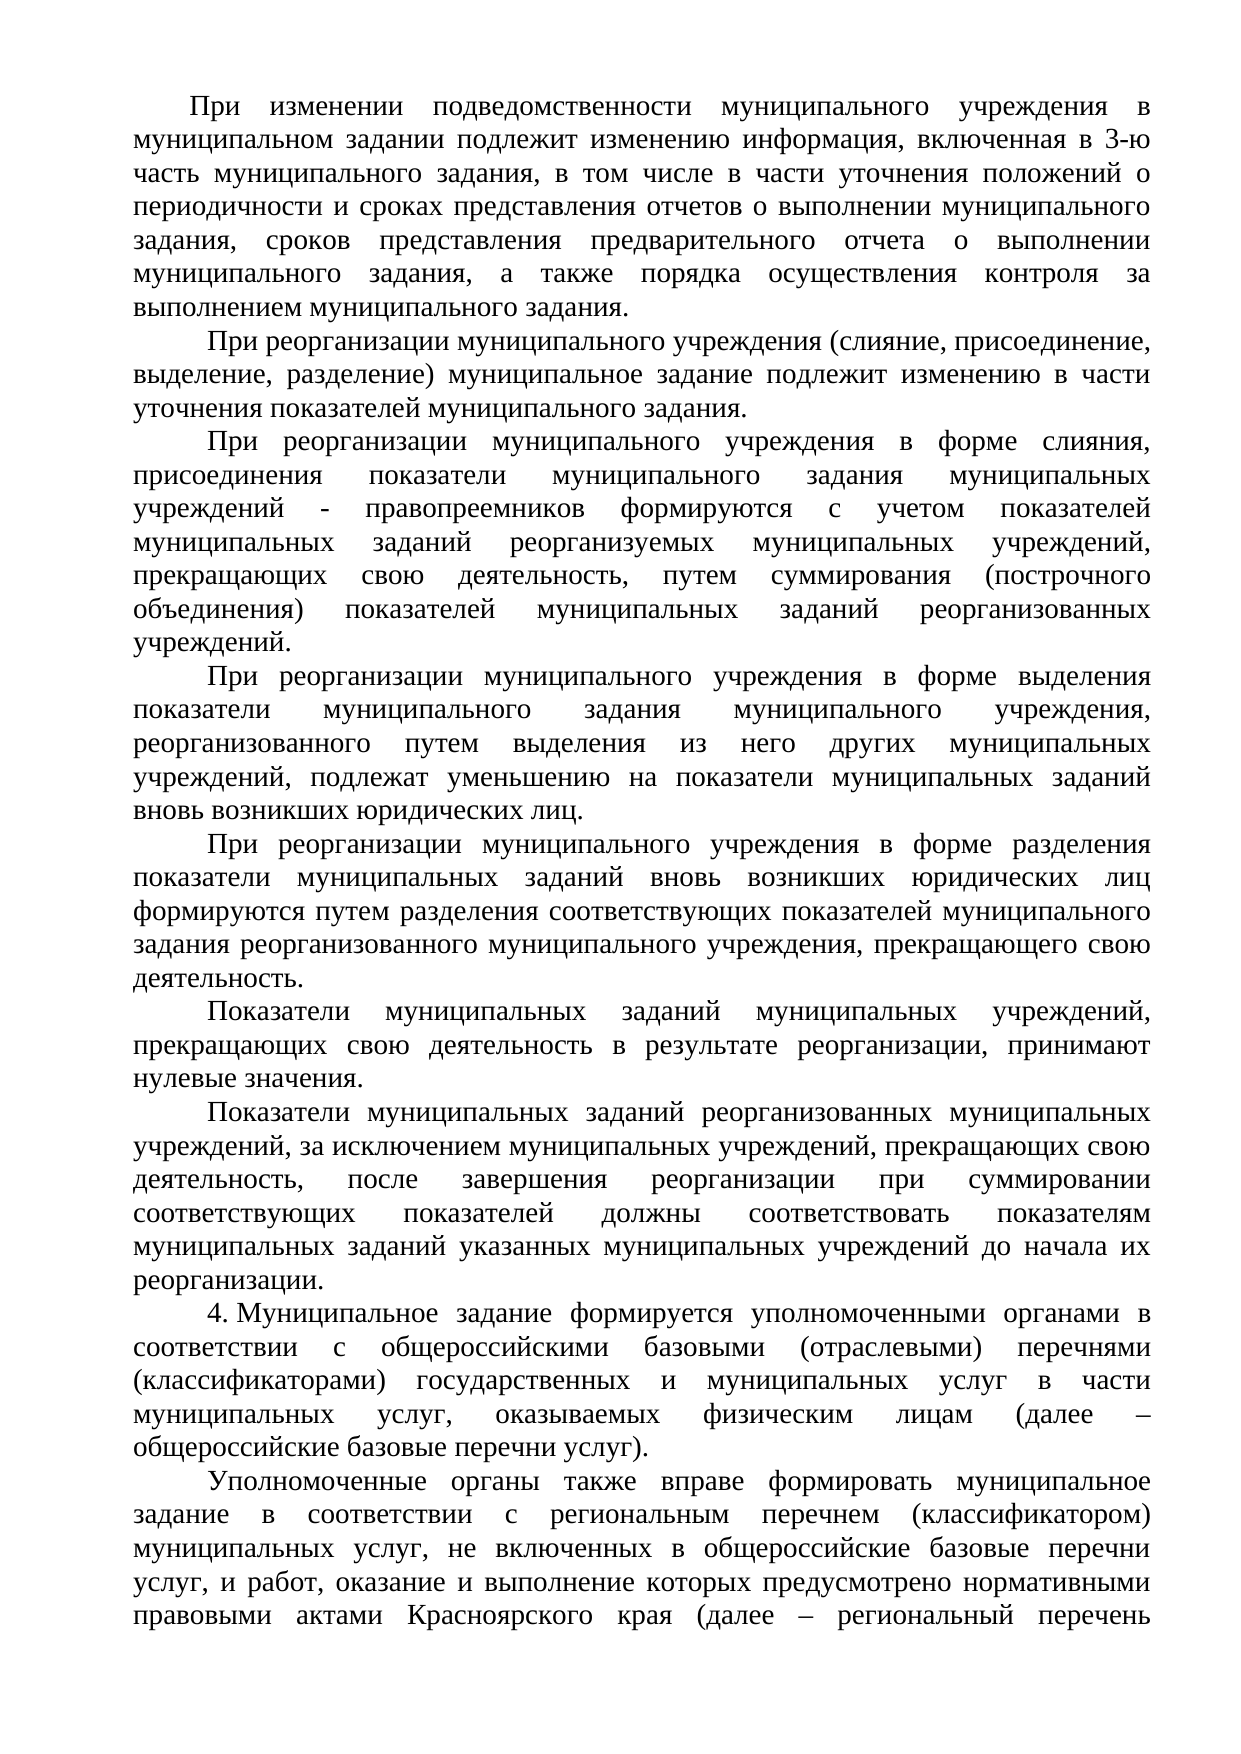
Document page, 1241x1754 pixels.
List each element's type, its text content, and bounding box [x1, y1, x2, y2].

text При изменении подведомственности муниципального учреждения в муниципальном задании подлежит изменению информация, включенная в 3-ю часть муниципального задания, в том числе в части уточнения положений о периодичности и сроках представления отчетов о выполнении муниципального задания, сроков представления предварительного отчета о выполнении муниципального задания, а также порядка осуществления контроля за выполнением муниципального задания. [133, 88, 1152, 323]
text При реорганизации муниципального учреждения (слияние, присоединение, выделение, разделение) муниципальное задание подлежит изменению в части уточнения показателей муниципального задания. [133, 323, 1152, 423]
text При реорганизации муниципального учреждения в форме слияния, присоединения показатели муниципального задания муниципальных учреждений - правопреемников формируются с учетом показателей муниципальных заданий реорганизуемых муниципальных учреждений, прекращающих свою деятельность, путем суммирования (построчного объединения) показателей муниципальных заданий реорганизованных учреждений. [133, 423, 1152, 658]
text При реорганизации муниципального учреждения в форме разделения показатели муниципальных заданий вновь возникших юридических лиц формируются путем разделения соответствующих показателей муниципального задания реорганизованного муниципального учреждения, прекращающего свою деятельность. [133, 826, 1152, 993]
text При реорганизации муниципального учреждения в форме выделения показатели муниципального задания муниципального учреждения, реорганизованного путем выделения из него других муниципальных учреждений, подлежат уменьшению на показатели муниципальных заданий вновь возникших юридических лиц. [133, 658, 1152, 826]
text Показатели муниципальных заданий реорганизованных муниципальных учреждений, за исключением муниципальных учреждений, прекращающих свою деятельность, после завершения реорганизации при суммировании соответствующих показателей должны соответствовать показателям муниципальных заданий указанных муниципальных учреждений до начала их реорганизации. [133, 1094, 1152, 1295]
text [133, 1463, 1152, 1631]
text 4. Муниципальное задание формируется уполномоченными органами в соответствии с общероссийскими базовыми (отраслевыми) перечнями (классификаторами) государственных и муниципальных услуг в части муниципальных услуг, оказываемых физическим лицам (далее – общероссийские базовые перечни услуг). [133, 1295, 1152, 1463]
text Показатели муниципальных заданий муниципальных учреждений, прекращающих свою деятельность в результате реорганизации, принимают нулевые значения. [133, 993, 1152, 1094]
